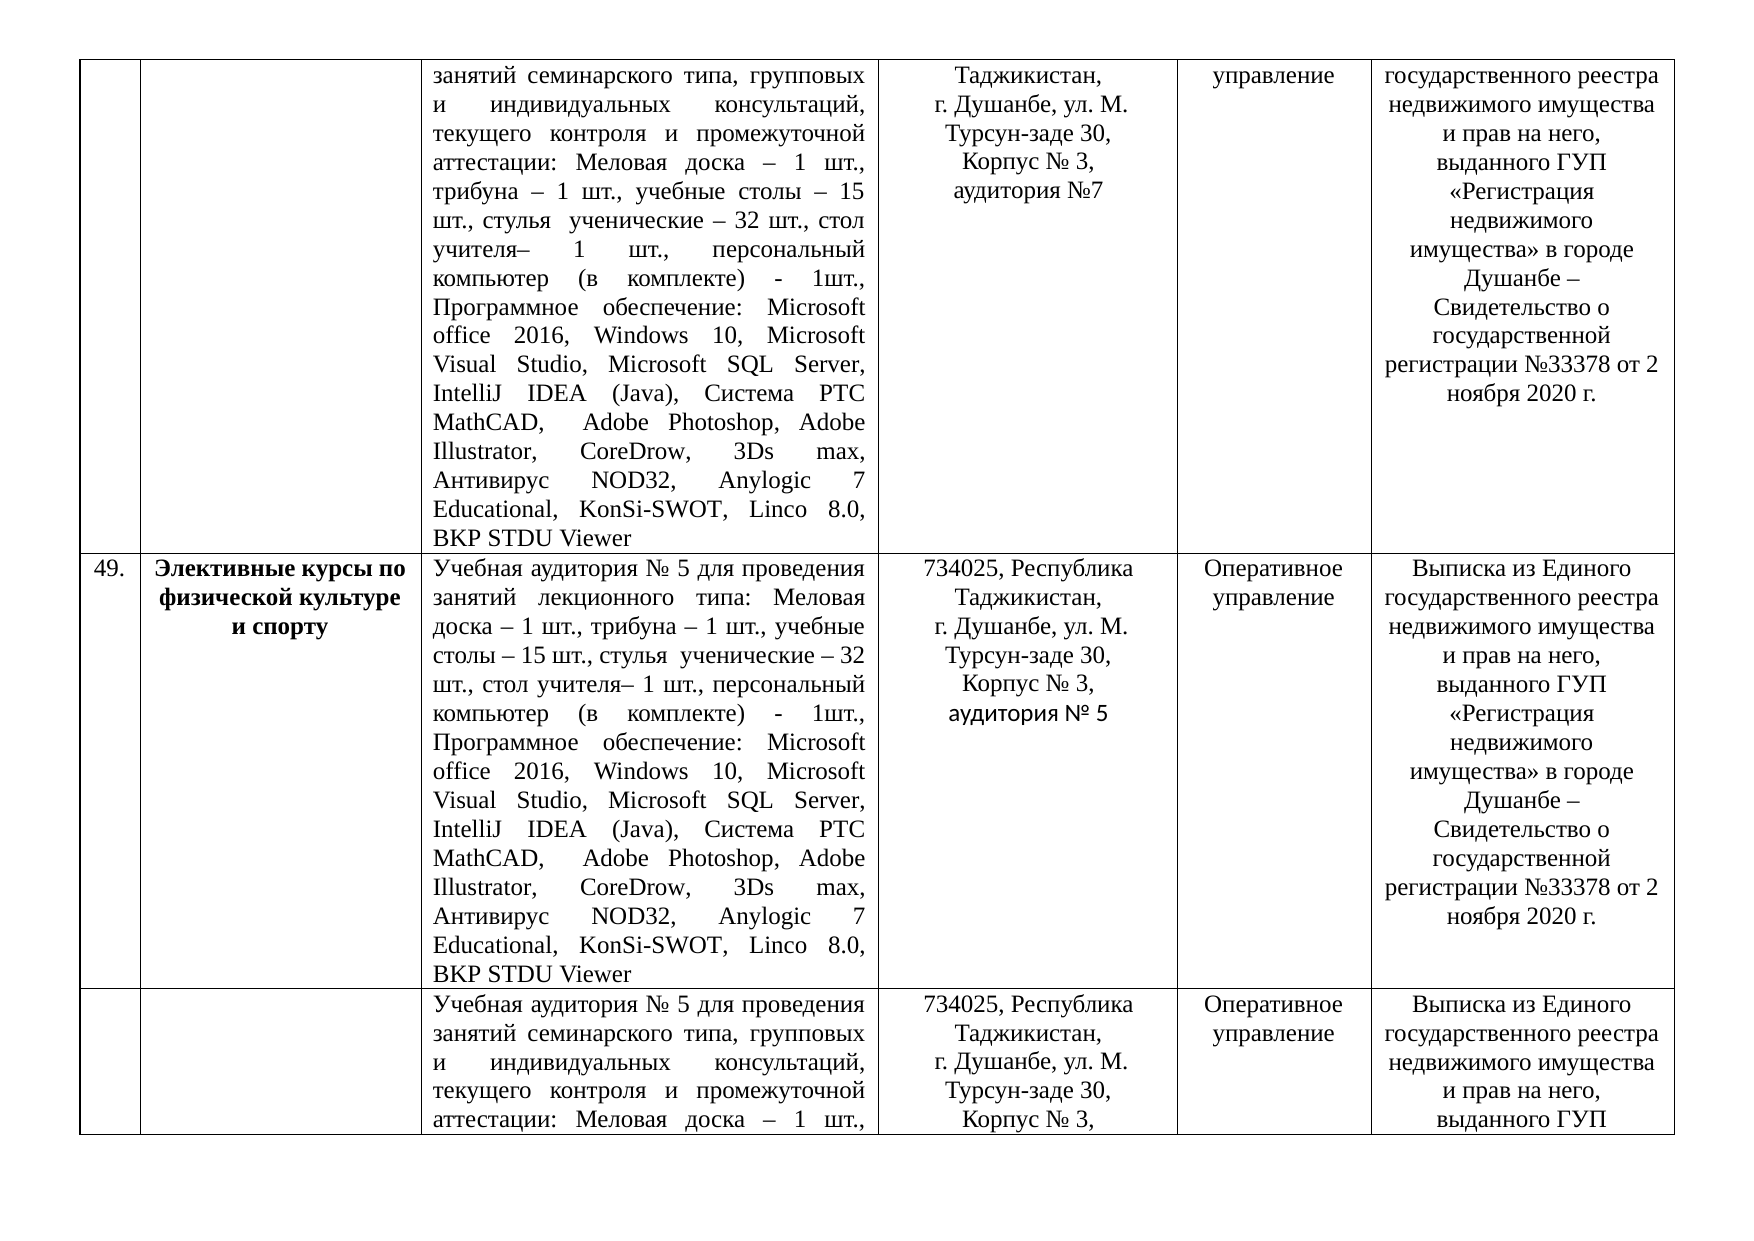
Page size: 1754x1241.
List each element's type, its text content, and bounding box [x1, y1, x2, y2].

table_cell Учебная аудитория № 5 для проведения занятий лекционного типа: Меловая доска – 1 шт., трибуна – 1 шт., учебные столы – 15 шт., стулья ученические – 32 шт., стол учителя– 1 шт., персональный компьютер (в комплекте) - 1шт., Программное обеспечение: Microsoft office 2016, Windows 10, Microsoft Visual Studio, Microsoft SQL Server, IntelliJ IDEA (Java), Система РТС MathCAD, Adobe Photoshop, Adobe Illustrator, CoreDrow, 3Ds max, Антивирус NOD32, Anylogic 7 Educational, KonSi-SWOT, Linco 8.0, BKP STDU Viewer [422, 554, 878, 988]
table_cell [879, 60, 1177, 552]
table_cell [422, 60, 878, 552]
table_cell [1372, 60, 1674, 552]
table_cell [1178, 989, 1371, 1134]
table_cell [81, 60, 140, 552]
table_cell 49. [81, 554, 140, 988]
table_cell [1178, 60, 1371, 552]
table_cell Элективные курсы по физической культуре и спорту [141, 554, 421, 988]
table_cell [81, 989, 140, 1134]
table_cell [141, 989, 421, 1134]
table_cell [141, 60, 421, 552]
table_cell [1372, 989, 1674, 1134]
table_cell 734025, Республика Таджикистан, г. Душанбе, ул. М. Турсун-заде 30, Корпус № 3, аудитория № 5 [879, 554, 1177, 988]
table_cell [422, 989, 878, 1134]
table_cell Оперативное управление [1178, 554, 1371, 988]
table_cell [879, 989, 1177, 1134]
